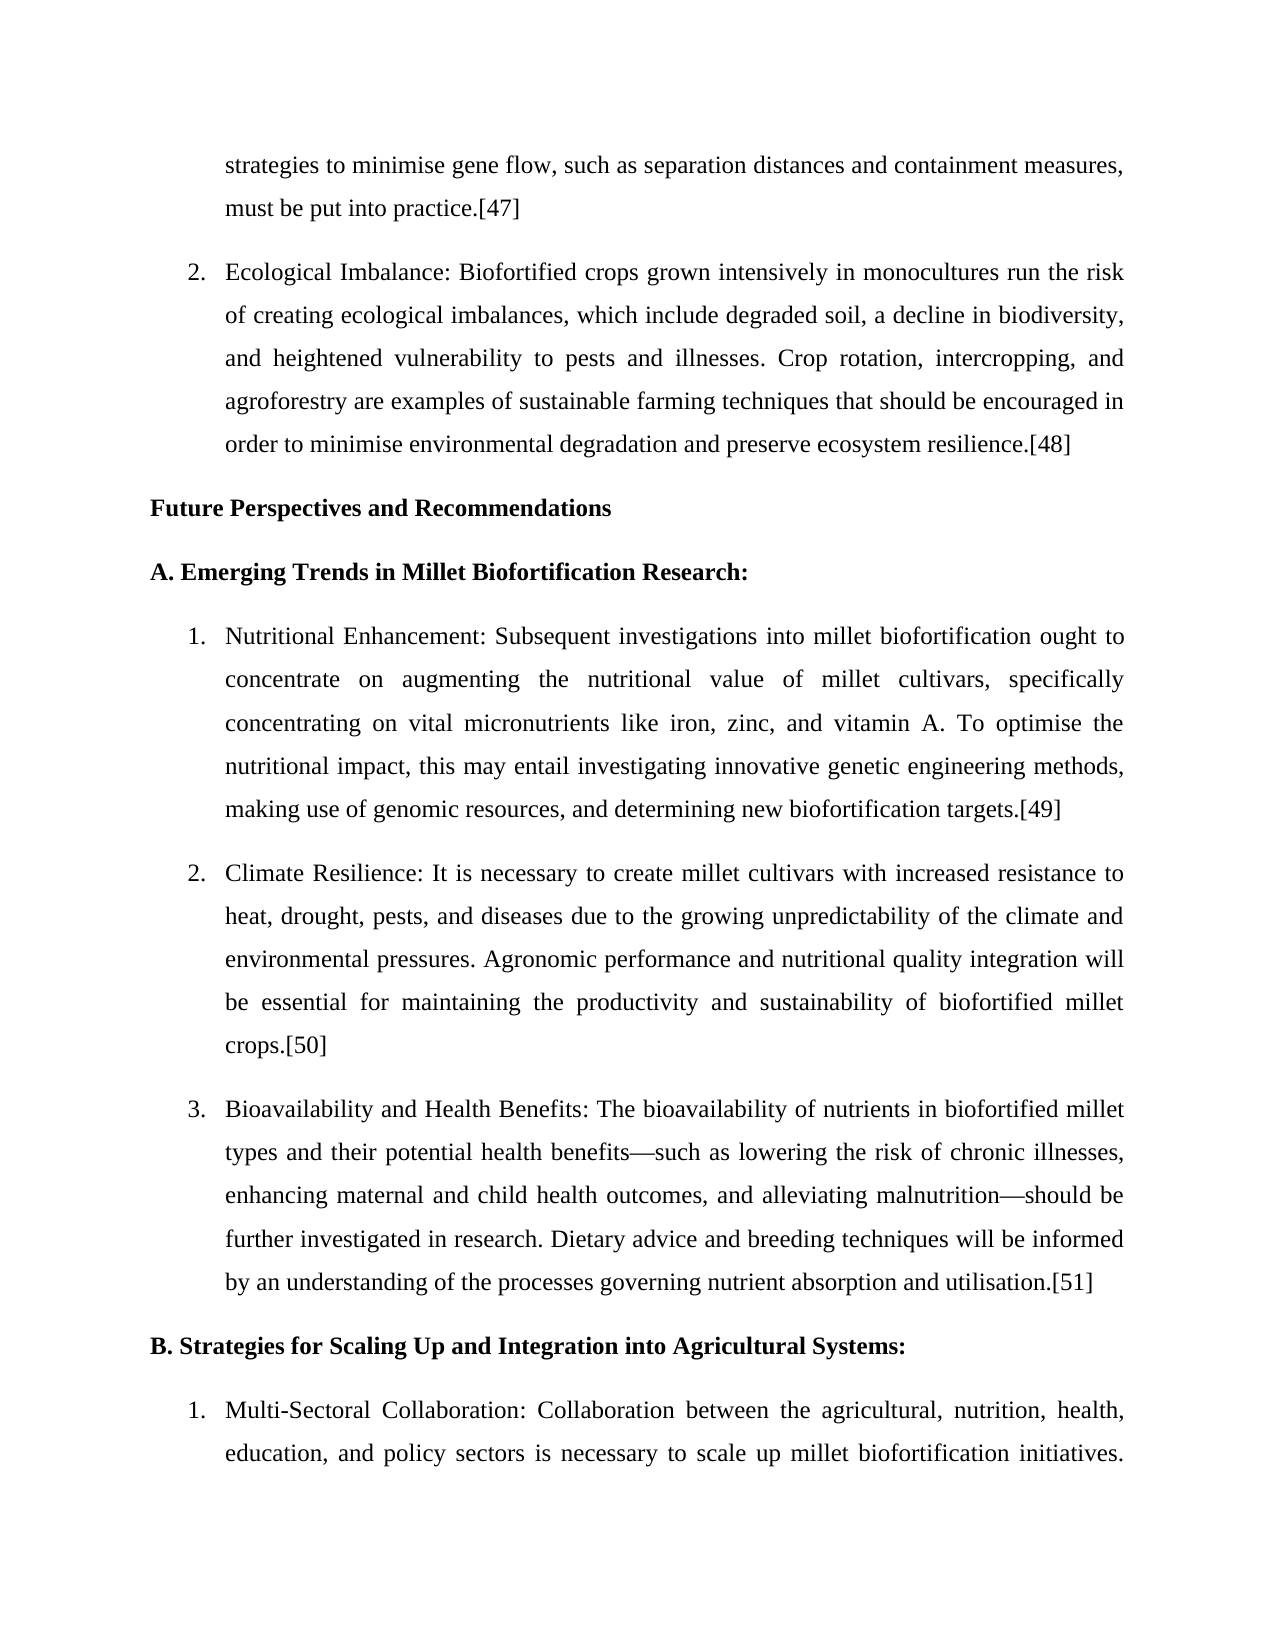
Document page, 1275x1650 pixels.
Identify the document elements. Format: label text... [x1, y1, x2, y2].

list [187, 150, 1125, 222]
text A. Emerging Trends in Millet Biofortification Research: [150, 557, 1125, 586]
list Bioavailability and Health Benefits: The bioavailability of nutrients in biofortified millet types and their potential health benefits—such as lowering the risk of chronic illnesses, enhancing maternal and child health outcomes, and alleviating malnutrition—should be further investigated in research. Dietary advice and breeding techniques will be informed by an understanding of the processes governing nutrient absorption and utilisation.[51] [187, 1094, 1125, 1296]
list Nutritional Enhancement: Subsequent investigations into millet biofortification ought to concentrate on augmenting the nutritional value of millet cultivars, specifically concentrating on vital micronutrients like iron, zinc, and vitamin A. To optimise the nutritional impact, this may entail investigating innovative genetic engineering methods, making use of genomic resources, and determining new biofortification targets.[49] [187, 621, 1125, 823]
text Future Perspectives and Recommendations [150, 493, 1125, 522]
list Ecological Imbalance: Biofortified crops grown intensively in monocultures run the risk of creating ecological imbalances, which include degraded soil, a decline in biodiversity, and heightened vulnerability to pests and illnesses. Crop rotation, intercropping, and agroforestry are examples of sustainable farming techniques that should be encouraged in order to minimise environmental degradation and preserve ecosystem resilience.[48] [187, 257, 1125, 458]
list Climate Resilience: It is necessary to create millet cultivars with increased resistance to heat, drought, pests, and diseases due to the growing unpredictability of the climate and environmental pressures. Agronomic performance and nutritional quality integration will be essential for maintaining the productivity and sustainability of biofortified millet crops.[50] [187, 858, 1125, 1059]
text B. Strategies for Scaling Up and Integration into Agricultural Systems: [150, 1331, 1125, 1359]
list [187, 1395, 1125, 1467]
